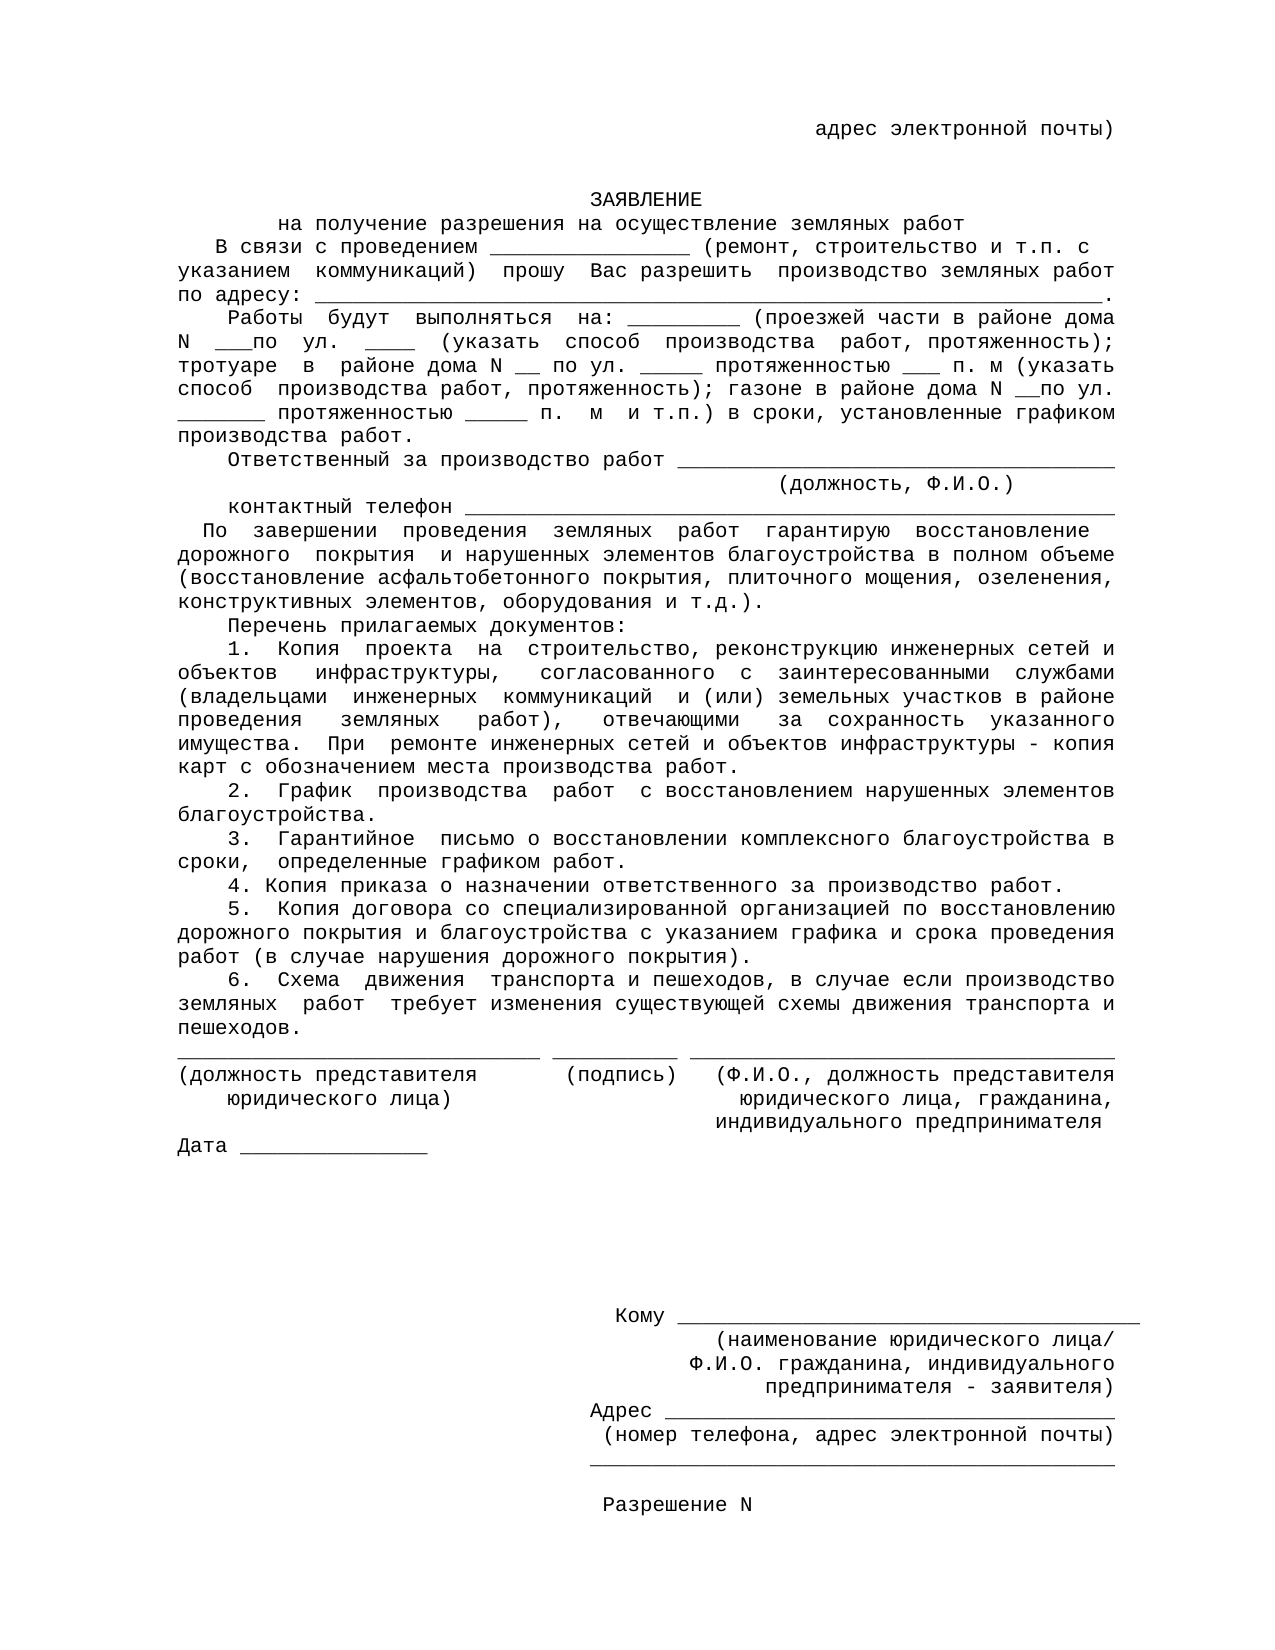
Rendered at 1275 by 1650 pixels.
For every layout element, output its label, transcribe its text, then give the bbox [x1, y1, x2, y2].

text сроки, определенные графиком работ. [177, 851, 1186, 875]
text 3. Гарантийное письмо о восстановлении комплексного благоустройства в [177, 827, 1186, 851]
text (номер телефона, адрес электронной почты) [177, 1423, 1186, 1447]
text благоустройства. [177, 804, 1186, 827]
text Ф.И.О. гражданина, индивидуального [177, 1353, 1186, 1376]
text работ (в случае нарушения дорожного покрытия). [177, 946, 1186, 969]
text индивидуального предпринимателя [177, 1111, 1186, 1135]
text ЗАЯВЛЕНИЕ [177, 189, 1186, 213]
text _______ протяженностью _____ п. м и т.п.) в сроки, установленные графиком [177, 402, 1186, 426]
text 4. Копия приказа о назначении ответственного за производство работ. [177, 875, 1186, 898]
text указанием коммуникаций) прошу Вас разрешить производство земляных работ [177, 260, 1186, 284]
text __________________________________________ [177, 1447, 1186, 1471]
text тротуаре в районе дома N __ по ул. _____ протяженностью ___ п. м (указать [177, 354, 1186, 378]
text контактный телефон ____________________________________________________ [177, 496, 1186, 520]
text Разрешение N [177, 1494, 1186, 1518]
text юридического лица) юридического лица, гражданина, [177, 1088, 1186, 1111]
text Работы будут выполняться на: _________ (проезжей части в районе дома [177, 307, 1186, 331]
text Адрес ____________________________________ [177, 1400, 1186, 1423]
text 5. Копия договора со специализированной организацией по восстановлению [177, 898, 1186, 922]
text В связи с проведением ________________ (ремонт, строительство и т.п. с [177, 236, 1186, 260]
text проведения земляных работ), отвечающими за сохранность указанного [177, 709, 1186, 733]
text имущества. При ремонте инженерных сетей и объектов инфраструктуры - копия [177, 733, 1186, 757]
text По завершении проведения земляных работ гарантирую восстановление [177, 520, 1186, 544]
text N ___по ул. ____ (указать способ производства работ, протяженность); [177, 331, 1186, 354]
text (должность представителя (подпись) (Ф.И.О., должность представителя [177, 1064, 1186, 1088]
text земляных работ требует изменения существующей схемы движения транспорта и [177, 993, 1186, 1017]
text (наименование юридического лица/ [177, 1329, 1186, 1353]
text предпринимателя - заявителя) [177, 1376, 1186, 1400]
text (владельцами инженерных коммуникаций и (или) земельных участков в районе [177, 686, 1186, 709]
text _____________________________ __________ __________________________________ [177, 1040, 1186, 1064]
text производства работ. [177, 426, 1186, 449]
text способ производства работ, протяженность); газоне в районе дома N __по ул. [177, 378, 1186, 402]
text дорожного покрытия и нарушенных элементов благоустройства в полном объеме [177, 544, 1186, 567]
text 6. Схема движения транспорта и пешеходов, в случае если производство [177, 969, 1186, 993]
text Ответственный за производство работ ___________________________________ [177, 449, 1186, 473]
text конструктивных элементов, оборудования и т.д.). [177, 591, 1186, 615]
text карт с обозначением места производства работ. [177, 757, 1186, 780]
text Дата _______________ [177, 1135, 1186, 1158]
text Перечень прилагаемых документов: [177, 615, 1186, 638]
text по адресу: _______________________________________________________________. [177, 284, 1186, 307]
text пешеходов. [177, 1017, 1186, 1040]
text 1. Копия проекта на строительство, реконструкцию инженерных сетей и [177, 638, 1186, 662]
text на получение разрешения на осуществление земляных работ [177, 213, 1186, 236]
text (восстановление асфальтобетонного покрытия, плиточного мощения, озеленения, [177, 567, 1186, 591]
text 2. График производства работ с восстановлением нарушенных элементов [177, 780, 1186, 804]
text (должность, Ф.И.О.) [177, 473, 1186, 496]
text Кому _____________________________________ [177, 1305, 1186, 1329]
text дорожного покрытия и благоустройства с указанием графика и срока проведения [177, 922, 1186, 946]
text объектов инфраструктуры, согласованного с заинтересованными службами [177, 662, 1186, 686]
text адрес электронной почты) [177, 118, 1186, 142]
